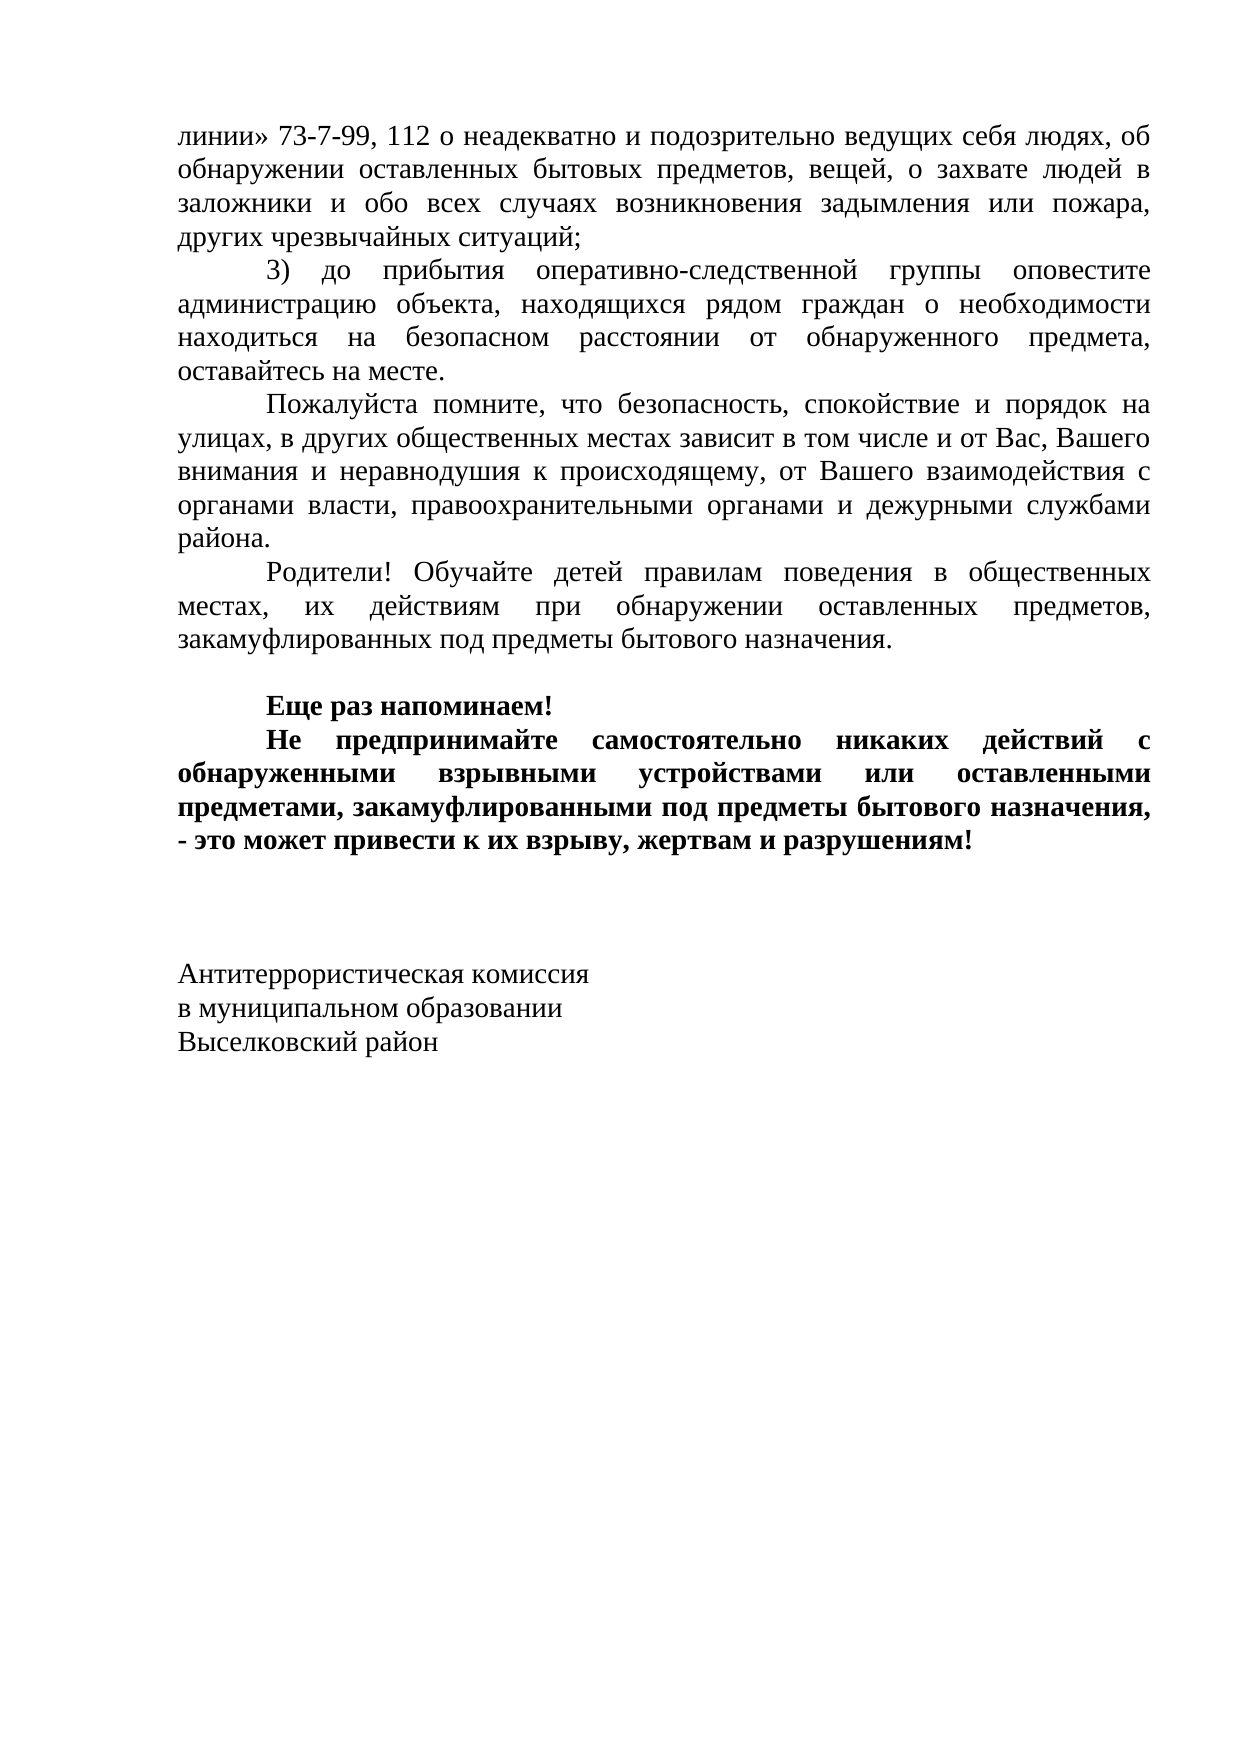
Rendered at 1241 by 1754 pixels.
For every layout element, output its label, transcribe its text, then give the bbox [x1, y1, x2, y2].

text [177, 118, 1152, 252]
text Антитеррористическая комиссия [177, 957, 1152, 990]
text Пожалуйста помните, что безопасность, спокойствие и порядок на улицах, в других общественных местах зависит в том числе и от Вас, Вашего внимания и неравнодушия к происходящему, от Вашего взаимодействия с органами власти, правоохранительными органами и дежурными службами района. [177, 386, 1152, 554]
text 3) до прибытия оперативно-следственной группы оповестите администрацию объекта, находящихся рядом граждан о необходимости находиться на безопасном расстоянии от обнаруженного предмета, оставайтесь на месте. [177, 252, 1152, 386]
text Не предпринимайте самостоятельно никаких действий с обнаруженными взрывными устройствами или оставленными предметами, закамуфлированными под предметы бытового назначения, - это может привести к их взрыву, жертвам и разрушениям! [177, 722, 1152, 856]
text Выселковский район [177, 1024, 1152, 1057]
text Родители! Обучайте детей правилам поведения в общественных местах, их действиям при обнаружении оставленных предметов, закамуфлированных под предметы бытового назначения. [177, 554, 1152, 655]
text Еще раз напоминаем! [177, 688, 1152, 722]
text в муниципальном образовании [177, 990, 1152, 1024]
